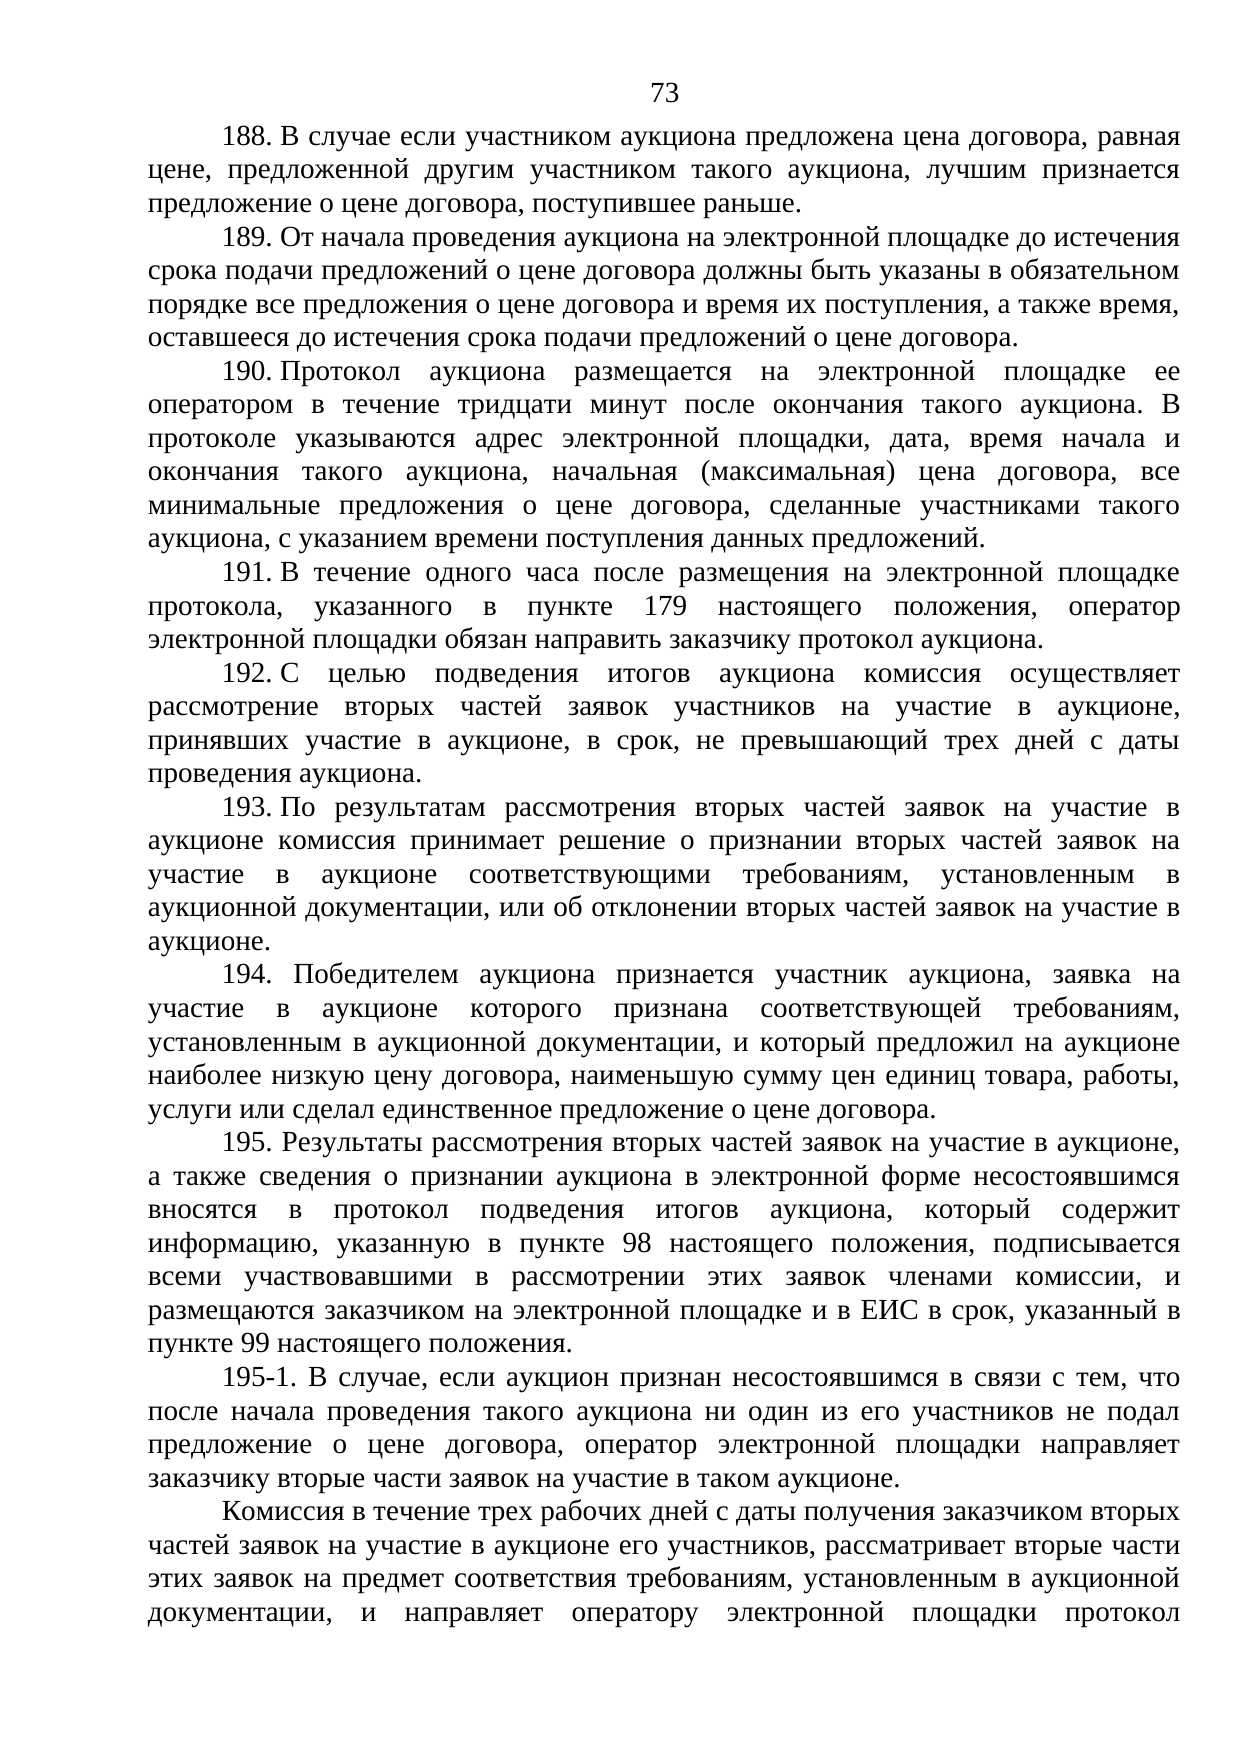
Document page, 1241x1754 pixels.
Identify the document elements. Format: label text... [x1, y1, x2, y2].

text 195-1. В случае, если аукцион признан несостоявшимся в связи с тем, что после начала проведения такого аукциона ни один из его участников не подал предложение о цене договора, оператор электронной площадки направляет заказчику вторые части заявок на участие в таком аукционе. [148, 1359, 1181, 1493]
text 190. Протокол аукциона размещается на электронной площадке ее оператором в течение тридцати минут после окончания такого аукциона. В протоколе указываются адрес электронной площадки, дата, время начала и окончания такого аукциона, начальная (максимальная) цена договора, все минимальные предложения о цене договора, сделанные участниками такого аукциона, с указанием времени поступления данных предложений. [148, 353, 1181, 554]
text 188. В случае если участником аукциона предложена цена договора, равная цене, предложенной другим участником такого аукциона, лучшим признается предложение о цене договора, поступившее раньше. [148, 118, 1181, 219]
text 192. С целью подведения итогов аукциона комиссия осуществляет рассмотрение вторых частей заявок участников на участие в аукционе, принявших участие в аукционе, в срок, не превышающий трех дней с даты проведения аукциона. [148, 655, 1181, 789]
text 195. Результаты рассмотрения вторых частей заявок на участие в аукционе, а также сведения о признании аукциона в электронной форме несостоявшимся вносятся в протокол подведения итогов аукциона, который содержит информацию, указанную в пункте 98 настоящего положения, подписывается всеми участвовавшими в рассмотрении этих заявок членами комиссии, и размещаются заказчиком на электронной площадке и в ЕИС в срок, указанный в пункте 99 настоящего положения. [148, 1124, 1181, 1359]
text 193. По результатам рассмотрения вторых частей заявок на участие в аукционе комиссия принимает решение о признании вторых частей заявок на участие в аукционе соответствующими требованиям, установленным в аукционной документации, или об отклонении вторых частей заявок на участие в аукционе. [148, 789, 1181, 957]
text 191. В течение одного часа после размещения на электронной площадке протокола, указанного в пункте 179 настоящего положения, оператор электронной площадки обязан направить заказчику протокол аукциона. [148, 554, 1181, 655]
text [148, 1493, 1181, 1627]
text 189. От начала проведения аукциона на электронной площадке до истечения срока подачи предложений о цене договора должны быть указаны в обязательном порядке все предложения о цене договора и время их поступления, а также время, оставшееся до истечения срока подачи предложений о цене договора. [148, 219, 1181, 353]
text 194. Победителем аукциона признается участник аукциона, заявка на участие в аукционе которого признана соответствующей требованиям, установленным в аукционной документации, и который предложил на аукционе наиболее низкую цену договора, наименьшую сумму цен единиц товара, работы, услуги или сделал единственное предложение о цене договора. [148, 957, 1181, 1124]
